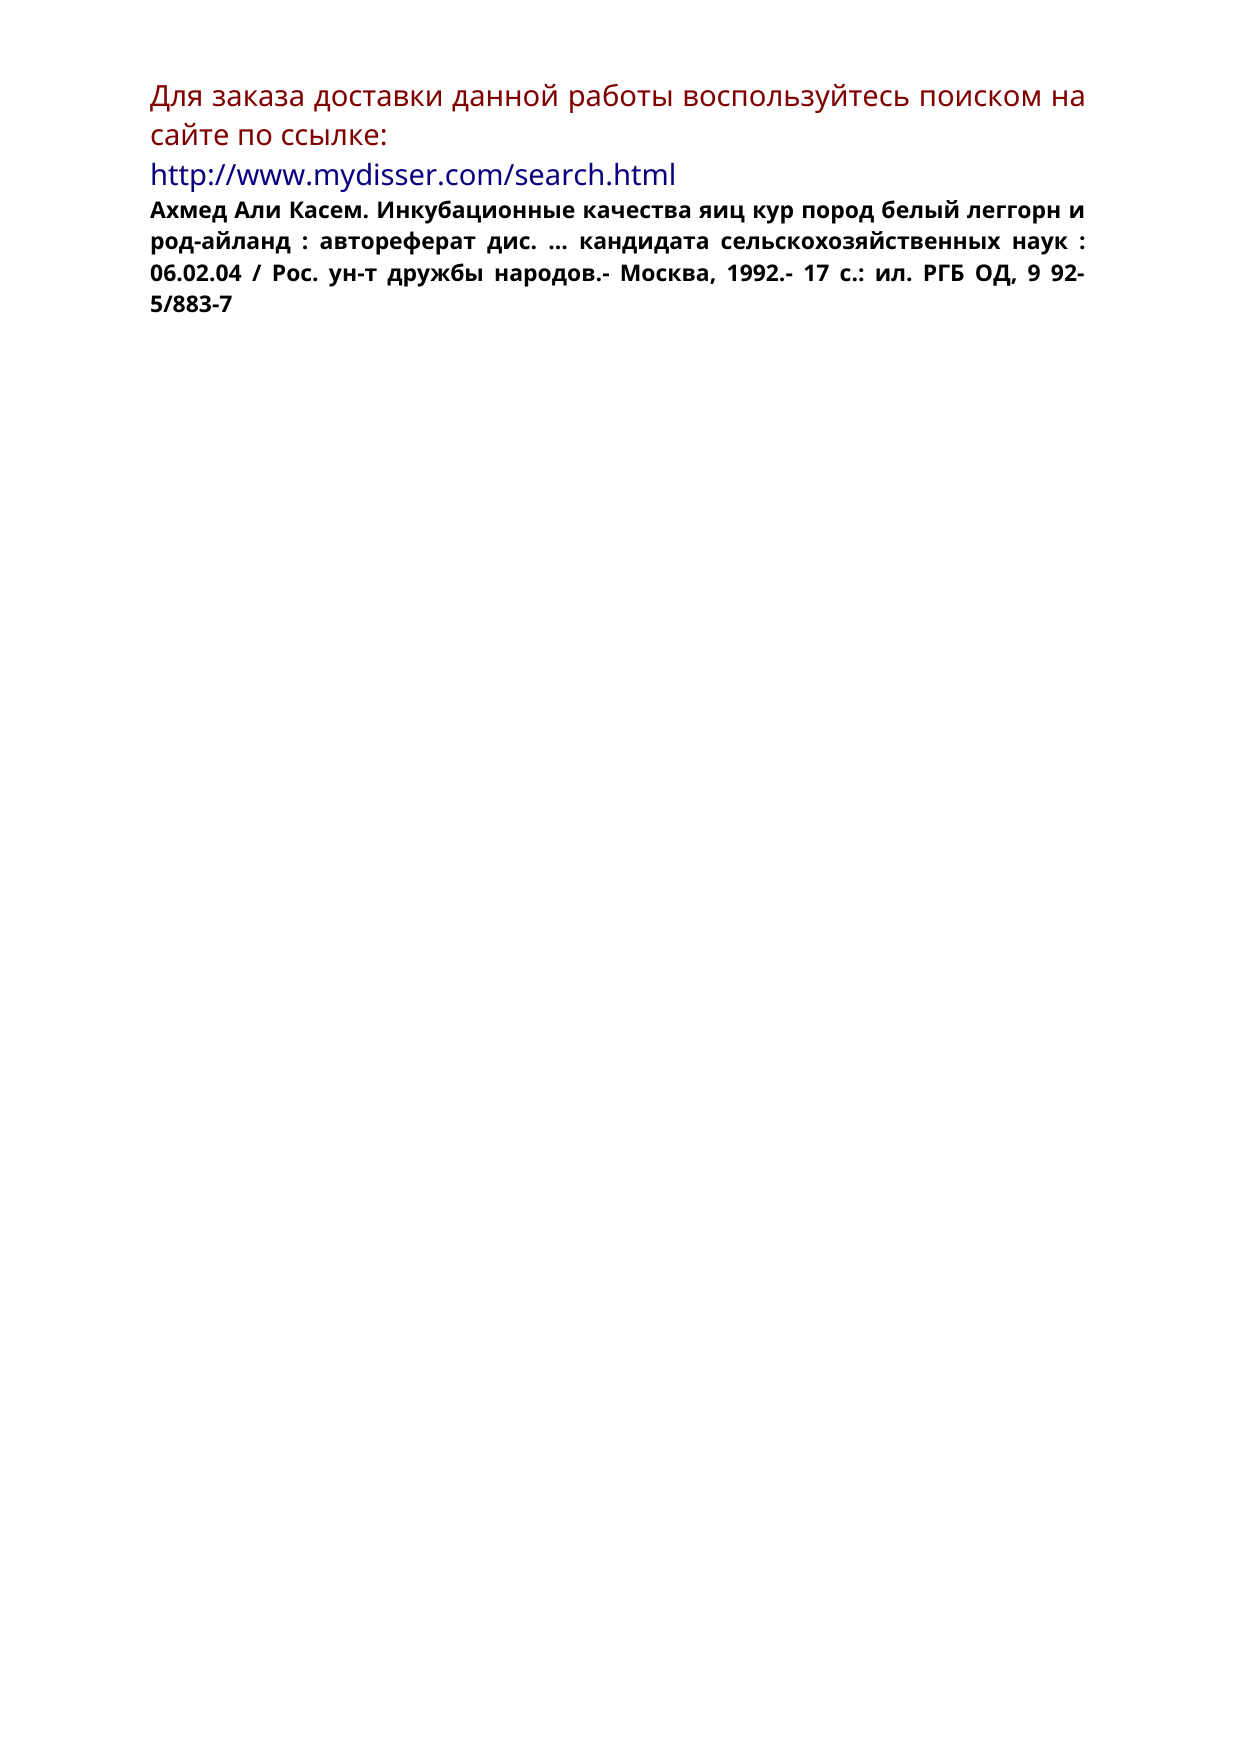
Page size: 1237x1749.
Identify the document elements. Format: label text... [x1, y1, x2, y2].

text Ахмед Али Касем. Инкубационные качества яиц кур пород белый леггорн и род-айланд : автореферат дис. ... кандидата сельскохозяйственных наук : 06.02.04 / Рос. ун-т дружбы народов.- Москва, 1992.- 17 с.: ил. РГБ ОД, 9 92-5/883-7 [150, 194, 1086, 319]
